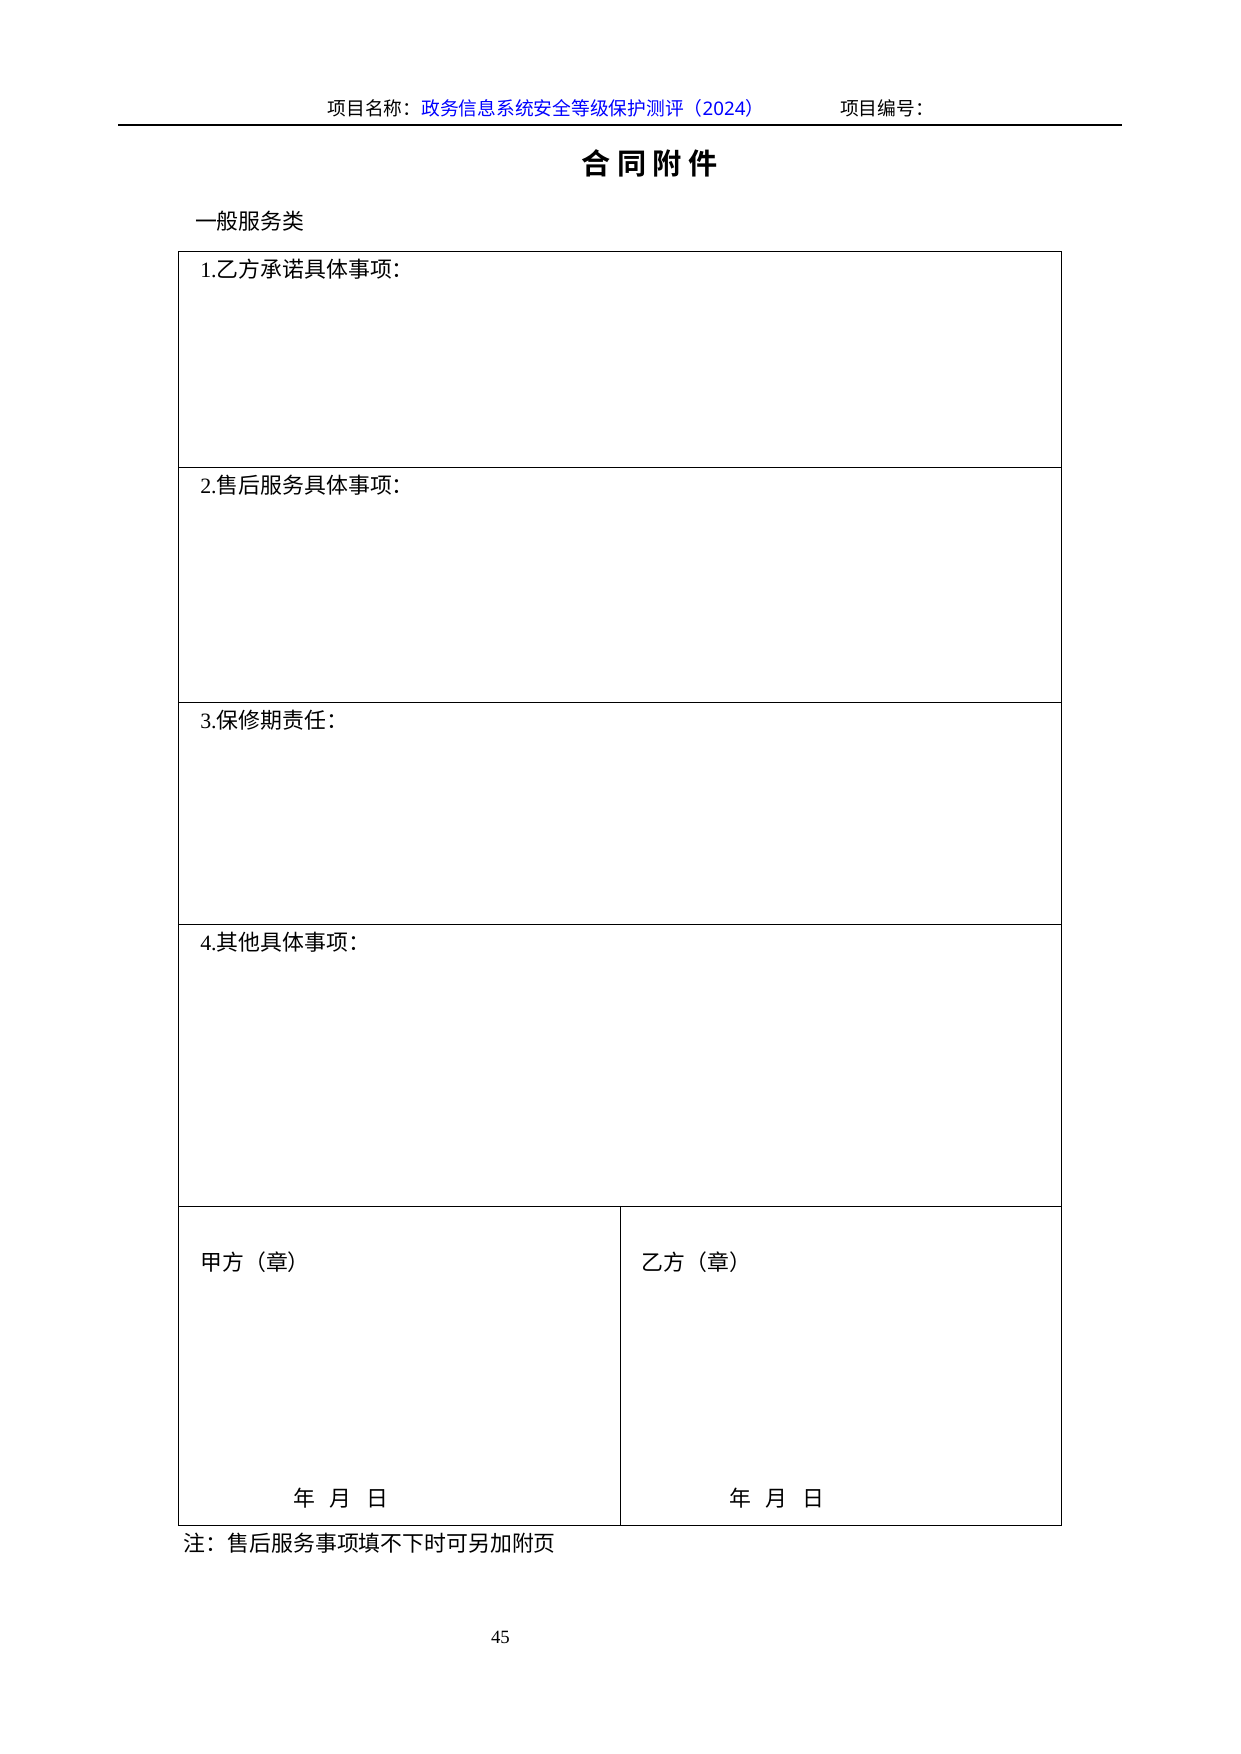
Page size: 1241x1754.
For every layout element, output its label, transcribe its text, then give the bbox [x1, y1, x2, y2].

text 一般服务类 [118, 204, 1122, 235]
text 合 同 附 件 [118, 140, 1122, 182]
table_cell 乙方（章） 年 月 日 [621, 1207, 1061, 1525]
table_cell 甲方（章） 年 月 日 [179, 1207, 620, 1525]
table_cell 3.保修期责任： [179, 703, 1061, 924]
text 注：售后服务事项填不下时可另加附页 [118, 1526, 1122, 1558]
table_cell 4.其他具体事项： [179, 925, 1061, 1206]
table_cell 2.售后服务具体事项： [179, 468, 1061, 702]
table_header 1.乙方承诺具体事项： [179, 252, 1061, 467]
